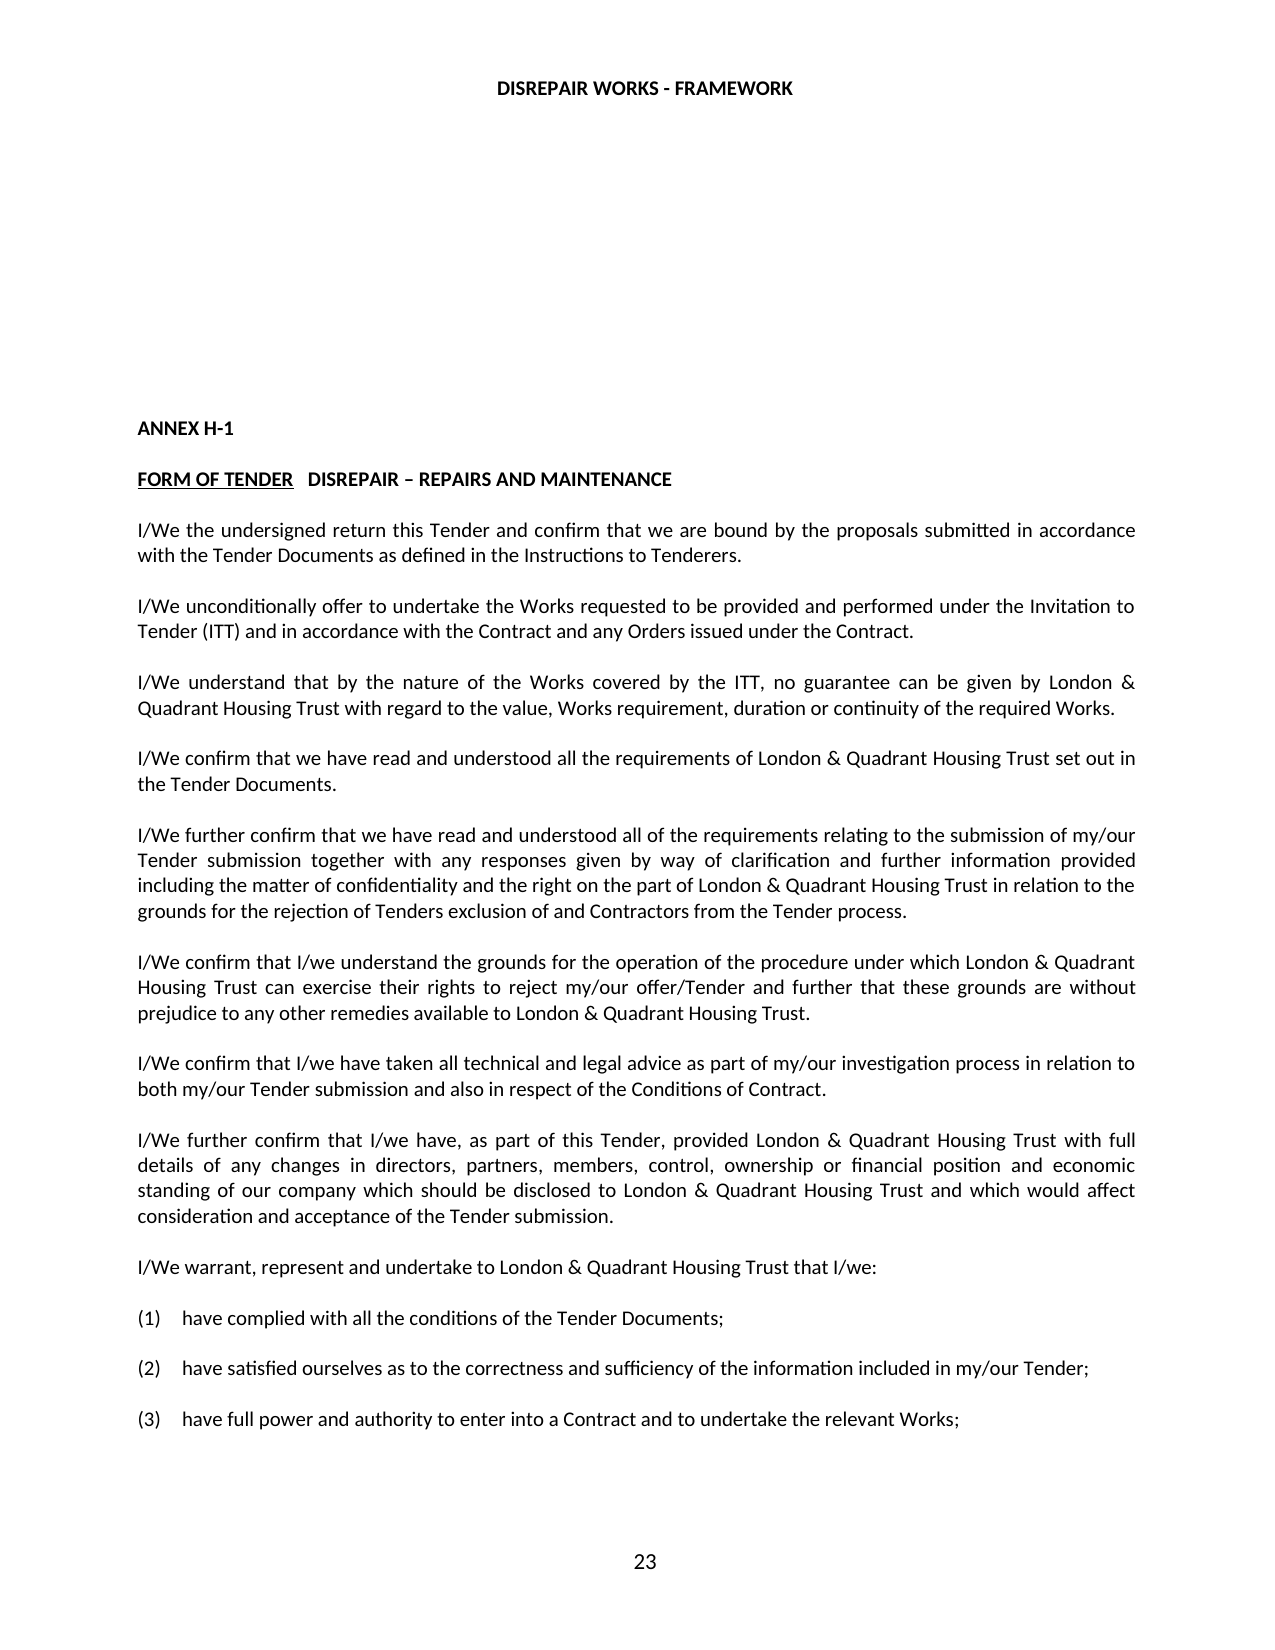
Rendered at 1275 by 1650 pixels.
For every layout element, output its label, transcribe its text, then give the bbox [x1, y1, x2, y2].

text ANNEX H-1 [137, 415, 1137, 441]
text (2) have satisfied ourselves as to the correctness and sufficiency of the information included in my/our Tender; [137, 1356, 1137, 1381]
text I/We understand that by the nature of the Works covered by the ITT, no guarantee can be given by London & Quadrant Housing Trust with regard to the value, Works requirement, duration or continuity of the required Works. [137, 669, 1137, 720]
text (1) have complied with all the conditions of the Tender Documents; [137, 1305, 1137, 1330]
text I/We further confirm that I/we have, as part of this Tender, provided London & Quadrant Housing Trust with full details of any changes in directors, partners, members, control, ownership or financial position and economic standing of our company which should be disclosed to London & Quadrant Housing Trust and which would affect consideration and acceptance of the Tender submission. [137, 1127, 1137, 1228]
text I/We warrant, represent and undertake to London & Quadrant Housing Trust that I/we: [137, 1254, 1137, 1279]
text I/We unconditionally offer to undertake the Works requested to be provided and performed under the Invitation to Tender (ITT) and in accordance with the Contract and any Orders issued under the Contract. [137, 593, 1137, 644]
text (3) have full power and authority to enter into a Contract and to undertake the relevant Works; [137, 1406, 1137, 1432]
text I/We confirm that I/we have taken all technical and legal advice as part of my/our investigation process in relation to both my/our Tender submission and also in respect of the Conditions of Contract. [137, 1051, 1137, 1101]
text I/We the undersigned return this Tender and confirm that we are bound by the proposals submitted in accordance with the Tender Documents as defined in the Instructions to Tenderers. [137, 517, 1137, 568]
text I/We confirm that I/we understand the grounds for the operation of the procedure under which London & Quadrant Housing Trust can exercise their rights to reject my/our offer/Tender and further that these grounds are without prejudice to any other remedies available to London & Quadrant Housing Trust. [137, 949, 1137, 1025]
text I/We confirm that we have read and understood all the requirements of London & Quadrant Housing Trust set out in the Tender Documents. [137, 746, 1137, 796]
text I/We further confirm that we have read and understood all of the requirements relating to the submission of my/our Tender submission together with any responses given by way of clarification and further information provided including the matter of confidentiality and the right on the part of London & Quadrant Housing Trust in relation to the grounds for the rejection of Tenders exclusion of and Contractors from the Tender process. [137, 822, 1137, 923]
text FORM OF TENDER DISREPAIR – REPAIRS AND MAINTENANCE [137, 466, 1137, 491]
